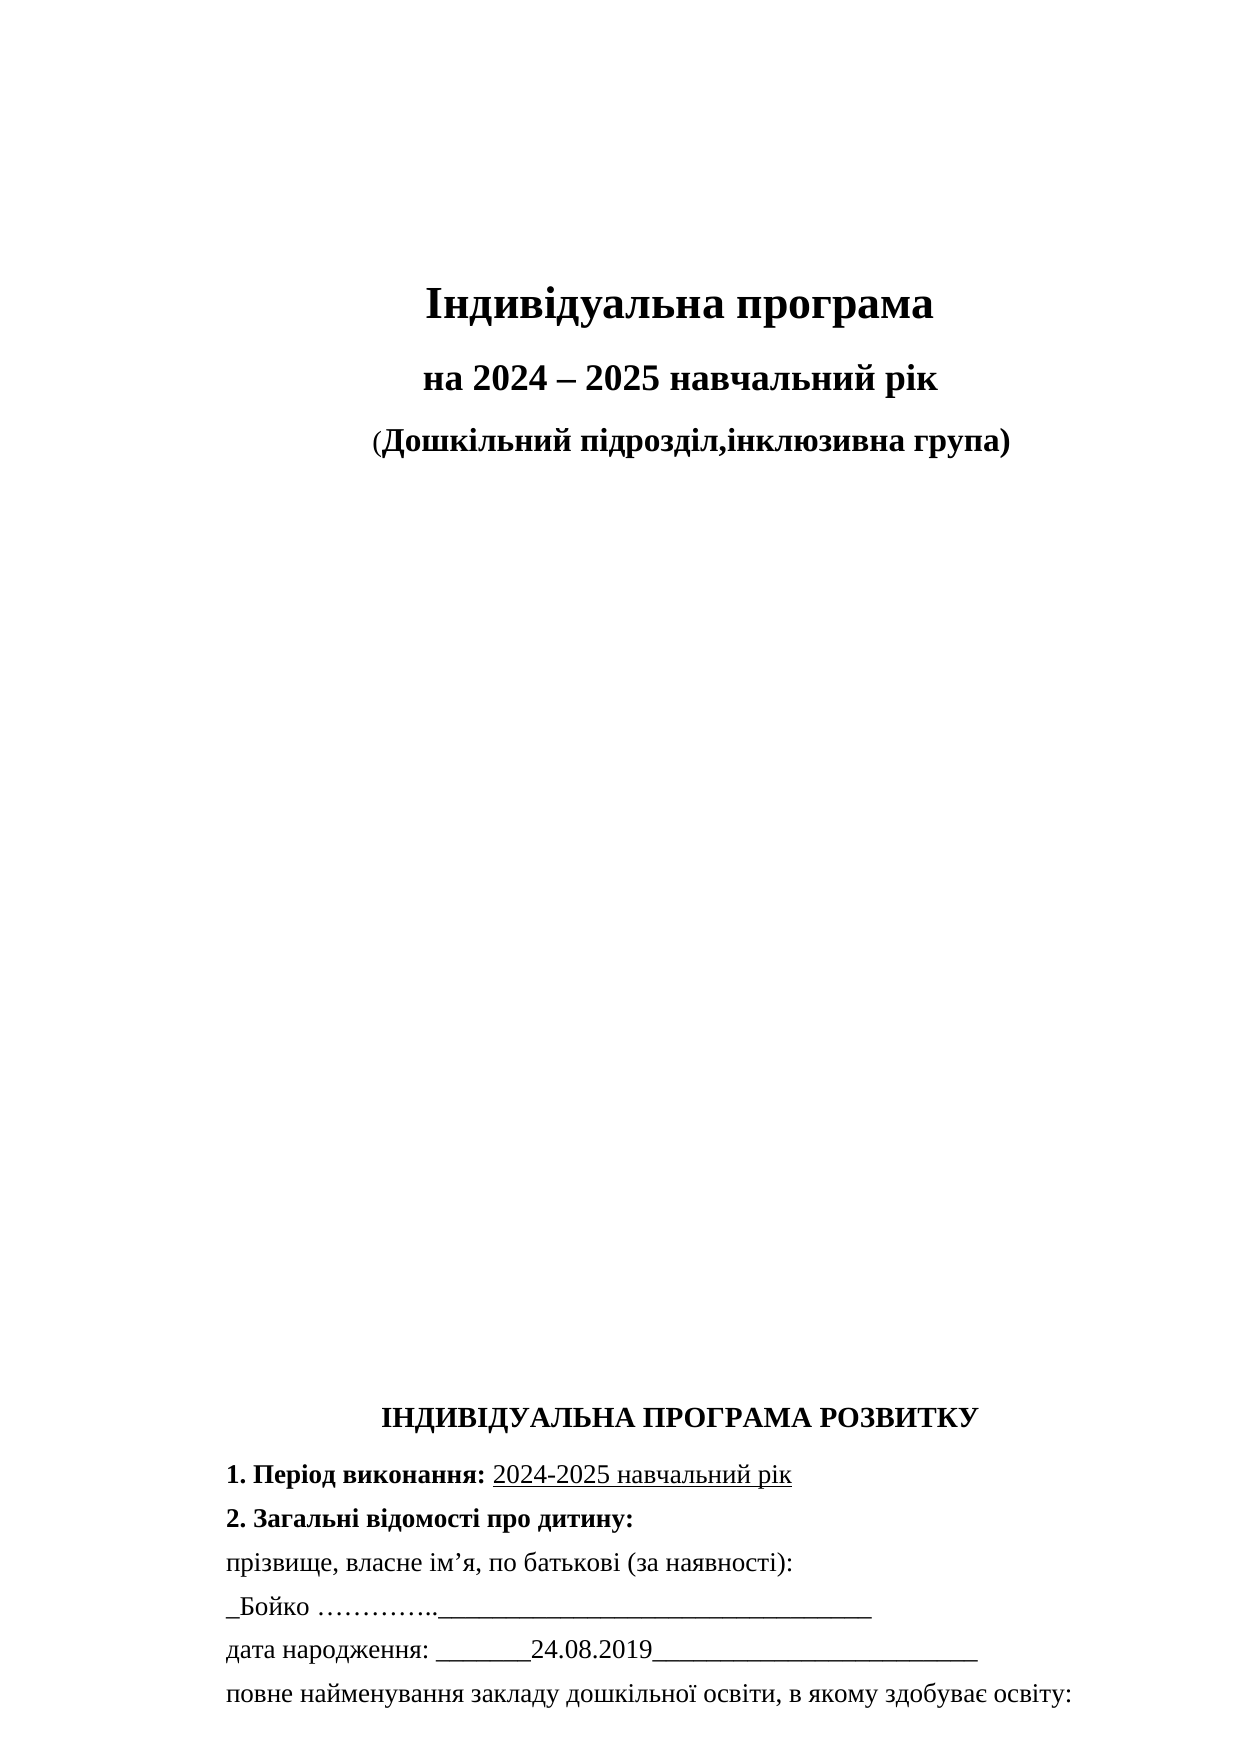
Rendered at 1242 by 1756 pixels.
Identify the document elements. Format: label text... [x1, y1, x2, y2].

text на 2024 – 2025 навчальний рік [167, 355, 1194, 398]
text ІНДИВІДУАЛЬНА ПРОГРАМА РОЗВИТКУ [167, 1400, 1194, 1434]
text прізвище, власне ім’я, по батькові (за наявності): [167, 1546, 1194, 1577]
text 2. Загальні відомості про дитину: [167, 1502, 1194, 1533]
text Індивідуальна програма [167, 276, 1194, 329]
text (Дошкільний підрозділ,інклюзивна група) [255, 420, 1194, 458]
text 1. Період виконання: 2024-2025 навчальний рік [167, 1459, 1194, 1490]
text дата народження: _______24.08.2019________________________ [167, 1633, 1194, 1664]
text повне найменування закладу дошкільної освіти, в якому здобуває освіту: [167, 1677, 1194, 1708]
text _Бойко …………..________________________________ [167, 1589, 1194, 1621]
